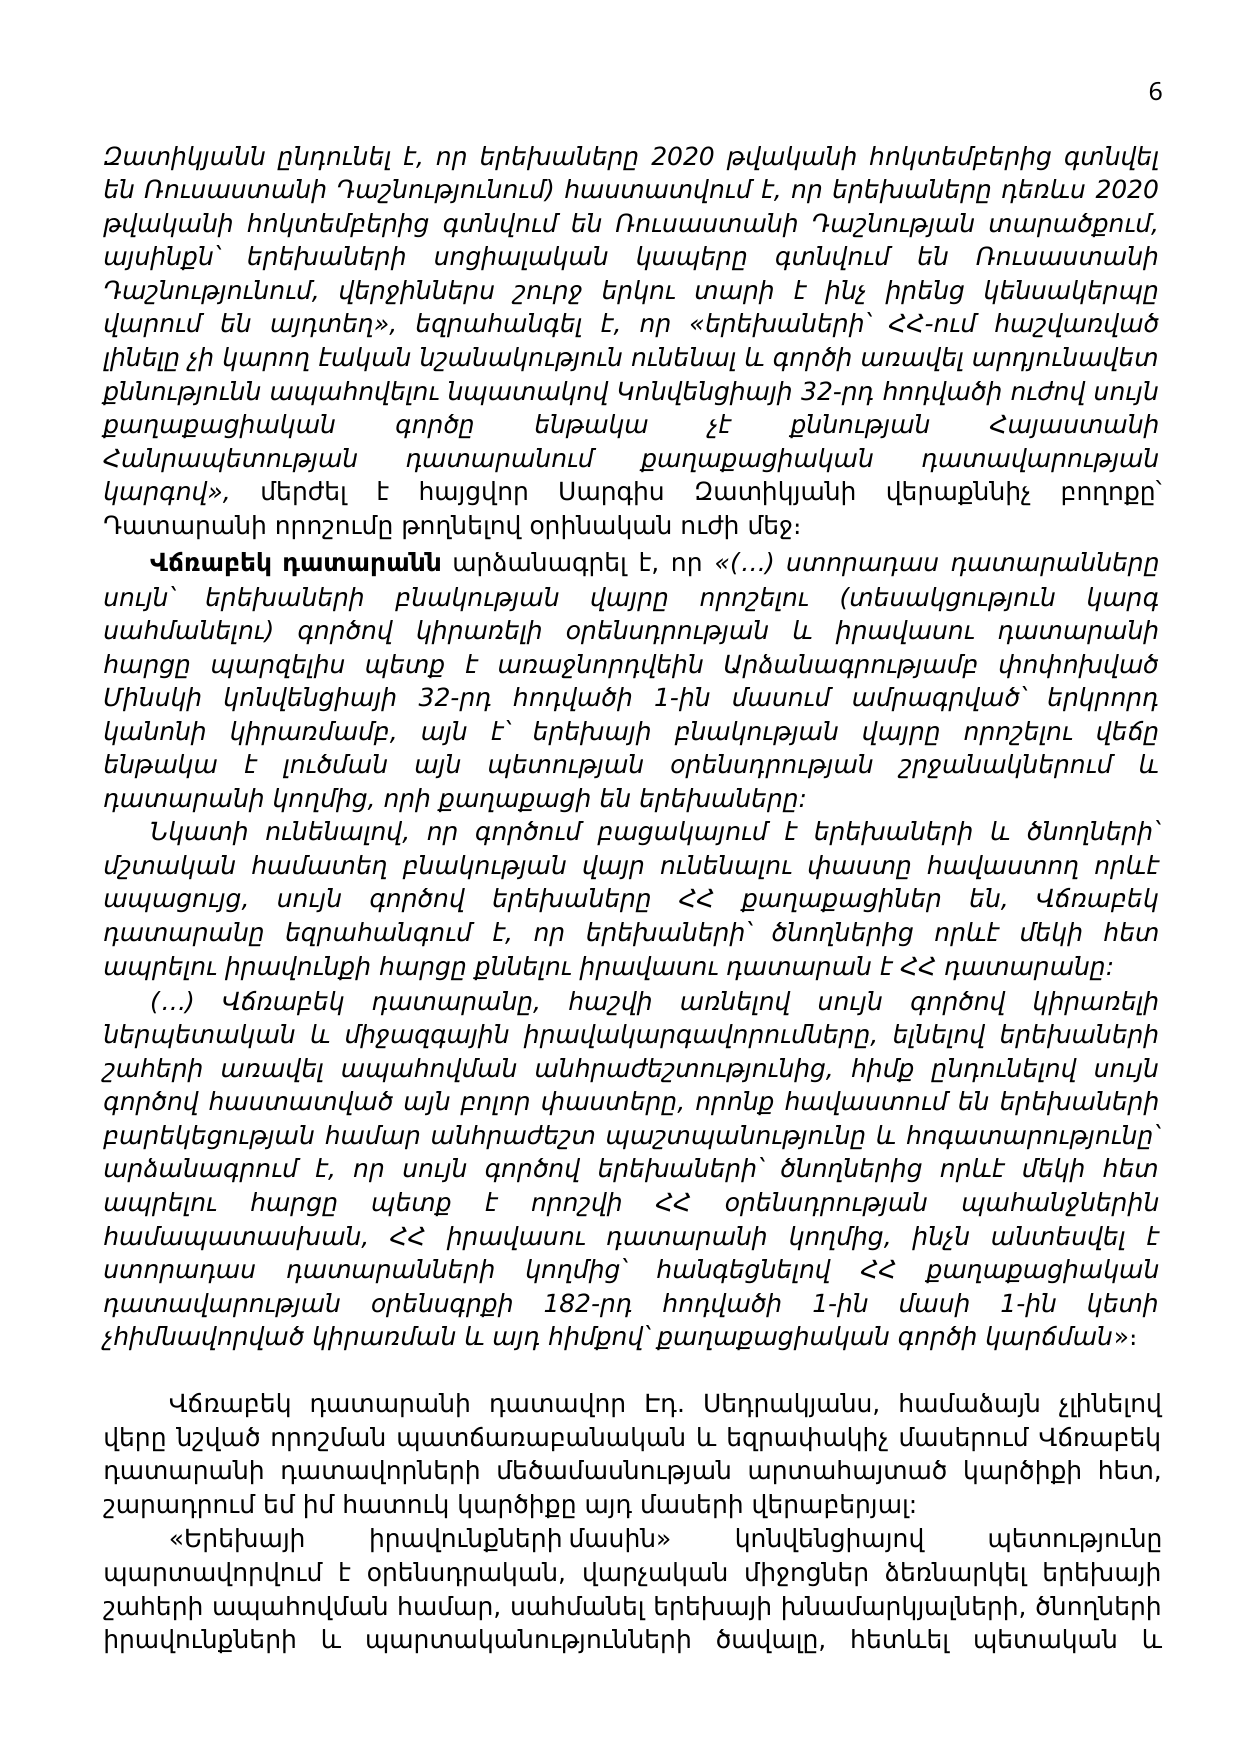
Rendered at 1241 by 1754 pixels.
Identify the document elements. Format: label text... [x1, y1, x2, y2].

text Վճռաբեկ դատարանն արձանագրել է, որ «(․․․) ստորադաս դատարանները սույն՝ երեխաների բնակության վայրը որոշելու (տեսակցություն կարգ սահմանելու) գործով կիրառելի օրենսդրության և իրավասու դատարանի հարցը պարզելիս պետք է առաջնորդվեին Արձանագրությամբ փոփոխված Մինսկի կոնվենցիայի 32-րդ հոդվածի 1-ին մասում ամրագրված՝ երկրորդ կանոնի կիրառմամբ, այն է՝ երեխայի բնակության վայրը որոշելու վեճը ենթակա է լուծման այն պետության օրենսդրության շրջանակներում և դատարանի կողմից, որի քաղաքացի են երեխաները: [103, 544, 1162, 813]
text Վճռաբեկ դատարանի դատավոր Էդ. Սեդրակյանս, համաձայն չլինելով վերը նշված որոշման պատճառաբանական և եզրափակիչ մասերում Վճռաբեկ դատարանի դատավորների մեծամասնության արտահայտած կարծիքի հետ, շարադրում եմ իմ հատուկ կարծիքը այդ մասերի վերաբերյալ: [103, 1389, 1163, 1519]
text Նկատի ունենալով, որ գործում բացակայում է երեխաների և ծնողների՝ մշտական համատեղ բնակության վայր ունենալու փաստը հավաստող որևէ ապացույց, սույն գործով երեխաները ՀՀ քաղաքացիներ են, Վճռաբեկ դատարանը եզրահանգում է, որ երեխաների՝ ծնողներից որևէ մեկի հետ ապրելու իրավունքի հարցը քննելու իրավասու դատարան է ՀՀ դատարանը: [103, 818, 1162, 981]
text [103, 142, 1162, 540]
text (․․․) Վճռաբեկ դատարանը, հաշվի առնելով սույն գործով կիրառելի ներպետական և միջազգային իրավակարգավորումները, ելնելով երեխաների շահերի առավել ապահովման անհրաժեշտությունից, հիմք ընդունելով սույն գործով հաստատված այն բոլոր փաստերը, որոնք հավաստում են երեխաների բարեկեցության համար անհրաժեշտ պաշտպանությունը և հոգատարությունը՝ արձանագրում է, որ սույն գործով երեխաների՝ ծնողներից որևէ մեկի հետ ապրելու հարցը պետք է որոշվի ՀՀ օրենսդրության պահանջներին համապատասխան, ՀՀ իրավասու դատարանի կողմից, ինչն անտեսվել է ստորադաս դատարանների կողմից՝ հանգեցնելով ՀՀ քաղաքացիական դատավարության օրենսգրքի 182-րդ հոդվածի 1-ին մասի 1-ին կետի չհիմնավորված կիրառման և այդ հիմքով՝ քաղաքացիական գործի կարճման»։ [103, 985, 1162, 1351]
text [103, 1523, 1163, 1655]
